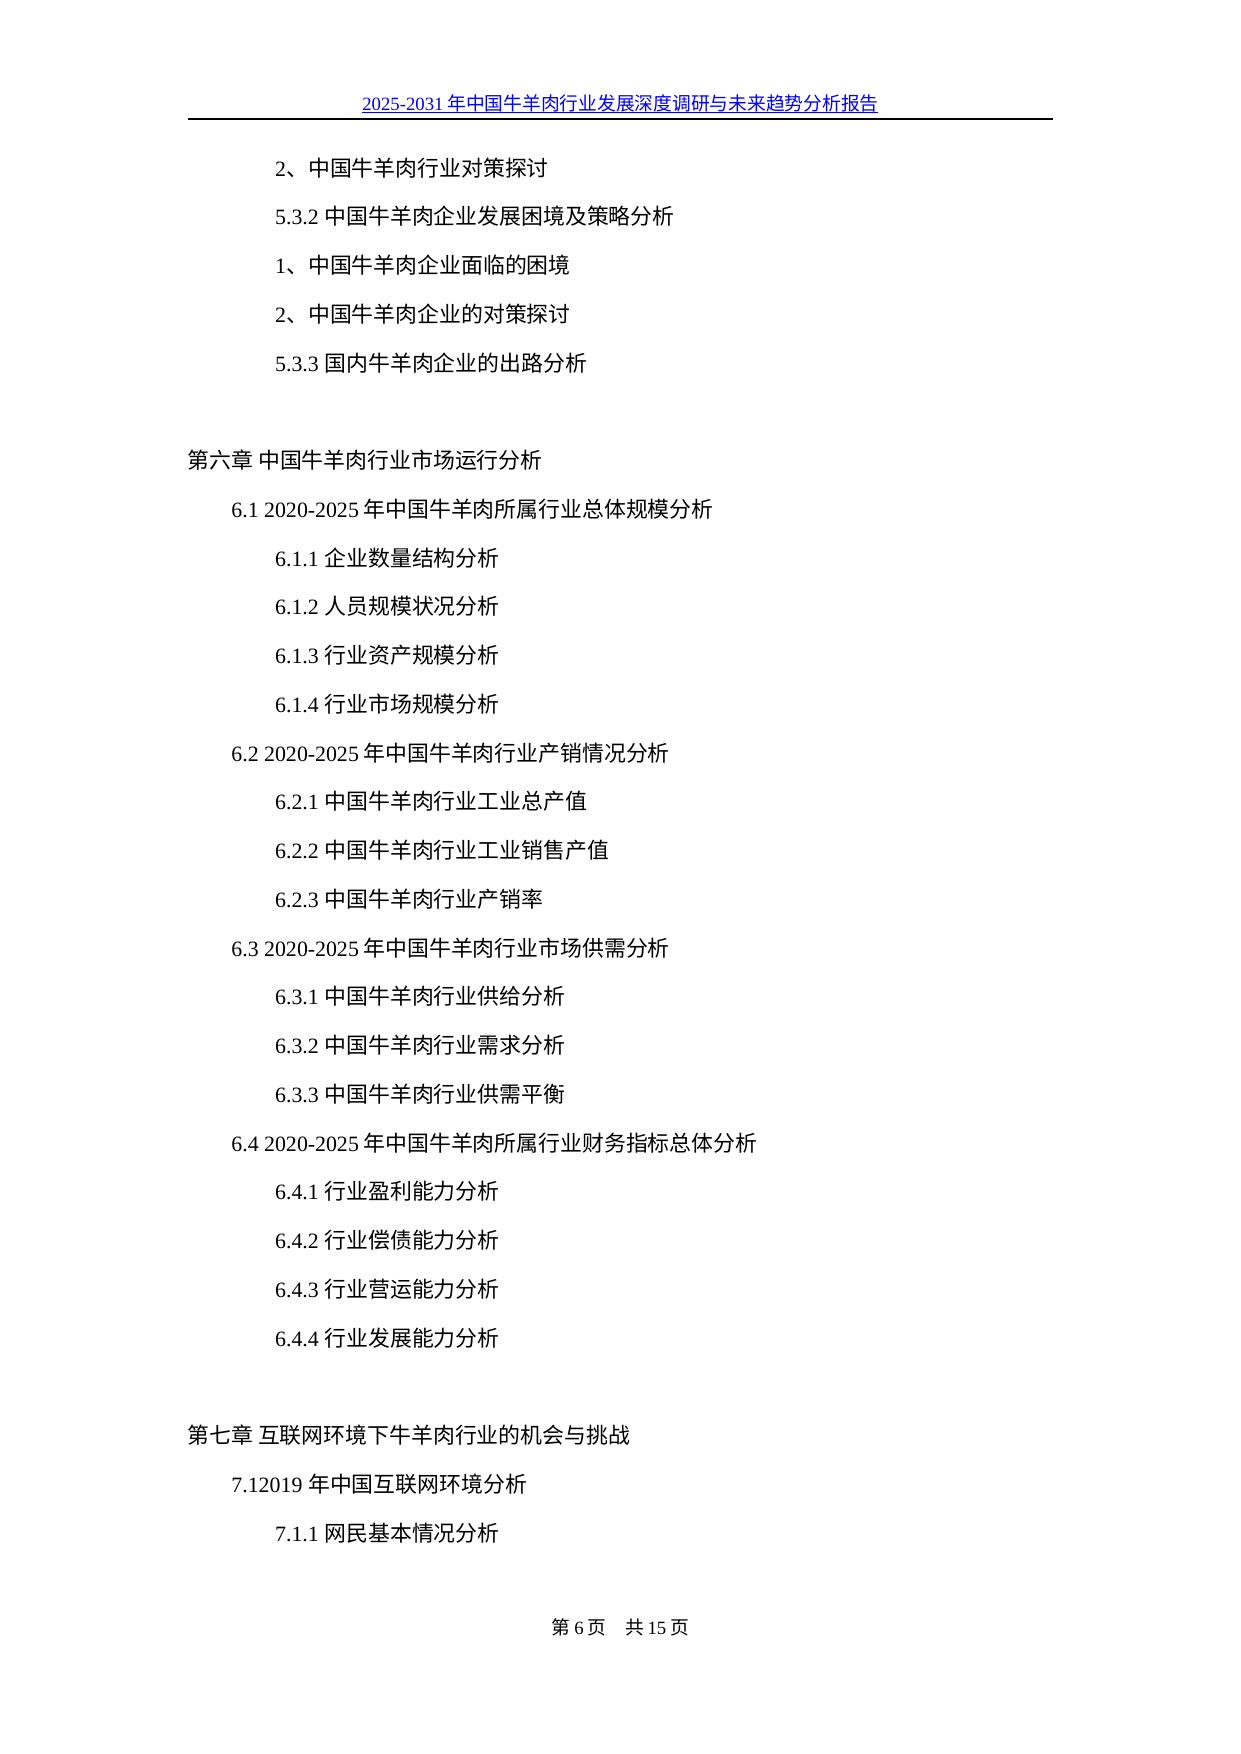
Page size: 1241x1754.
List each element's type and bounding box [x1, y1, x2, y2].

text [187, 150, 1053, 1548]
